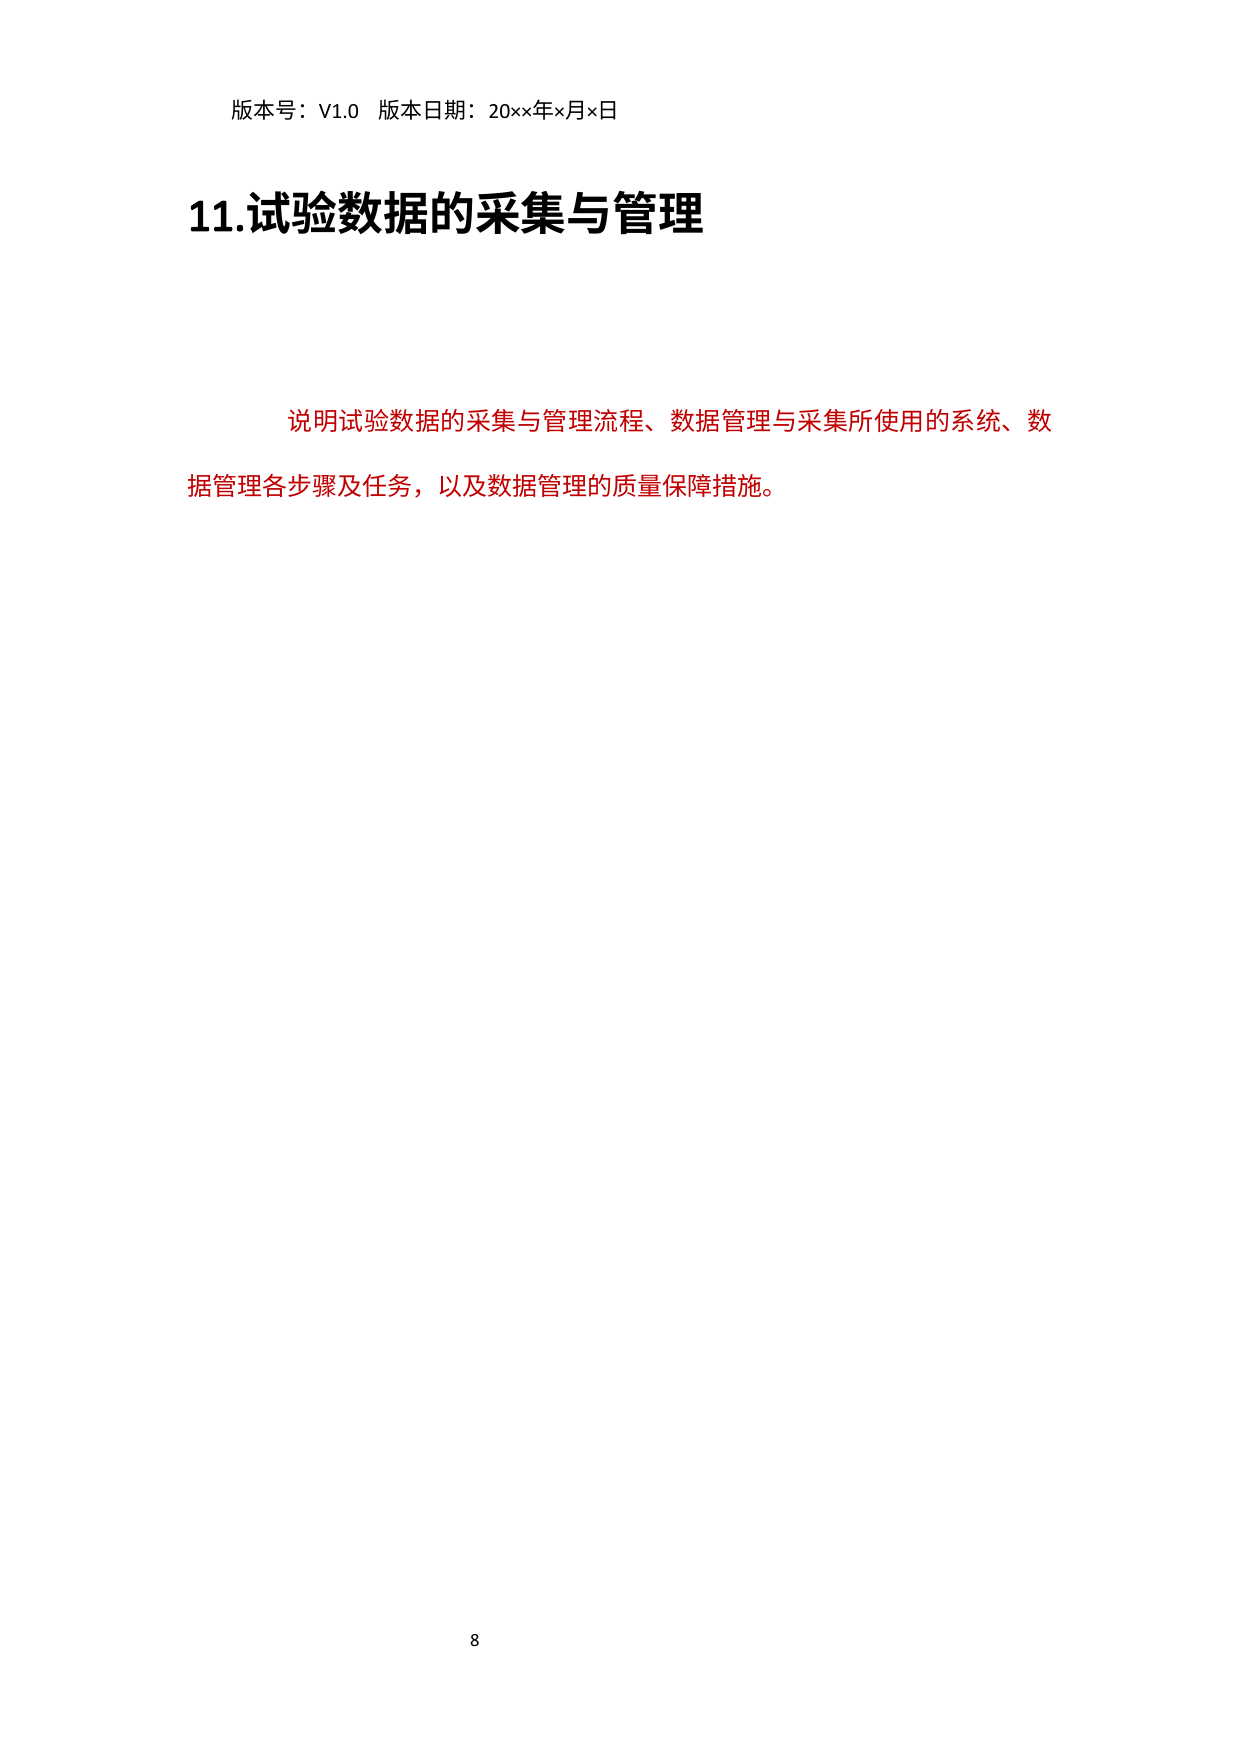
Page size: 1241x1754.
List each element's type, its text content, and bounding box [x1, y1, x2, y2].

subtitle 11.试验数据的采集与管理 [187, 162, 1053, 259]
list 说明试验数据的采集与管理流程、数据管理与采集所使用的系统、数据管理各步骤及任务，以及数据管理的质量保障措施。 [187, 387, 1053, 517]
